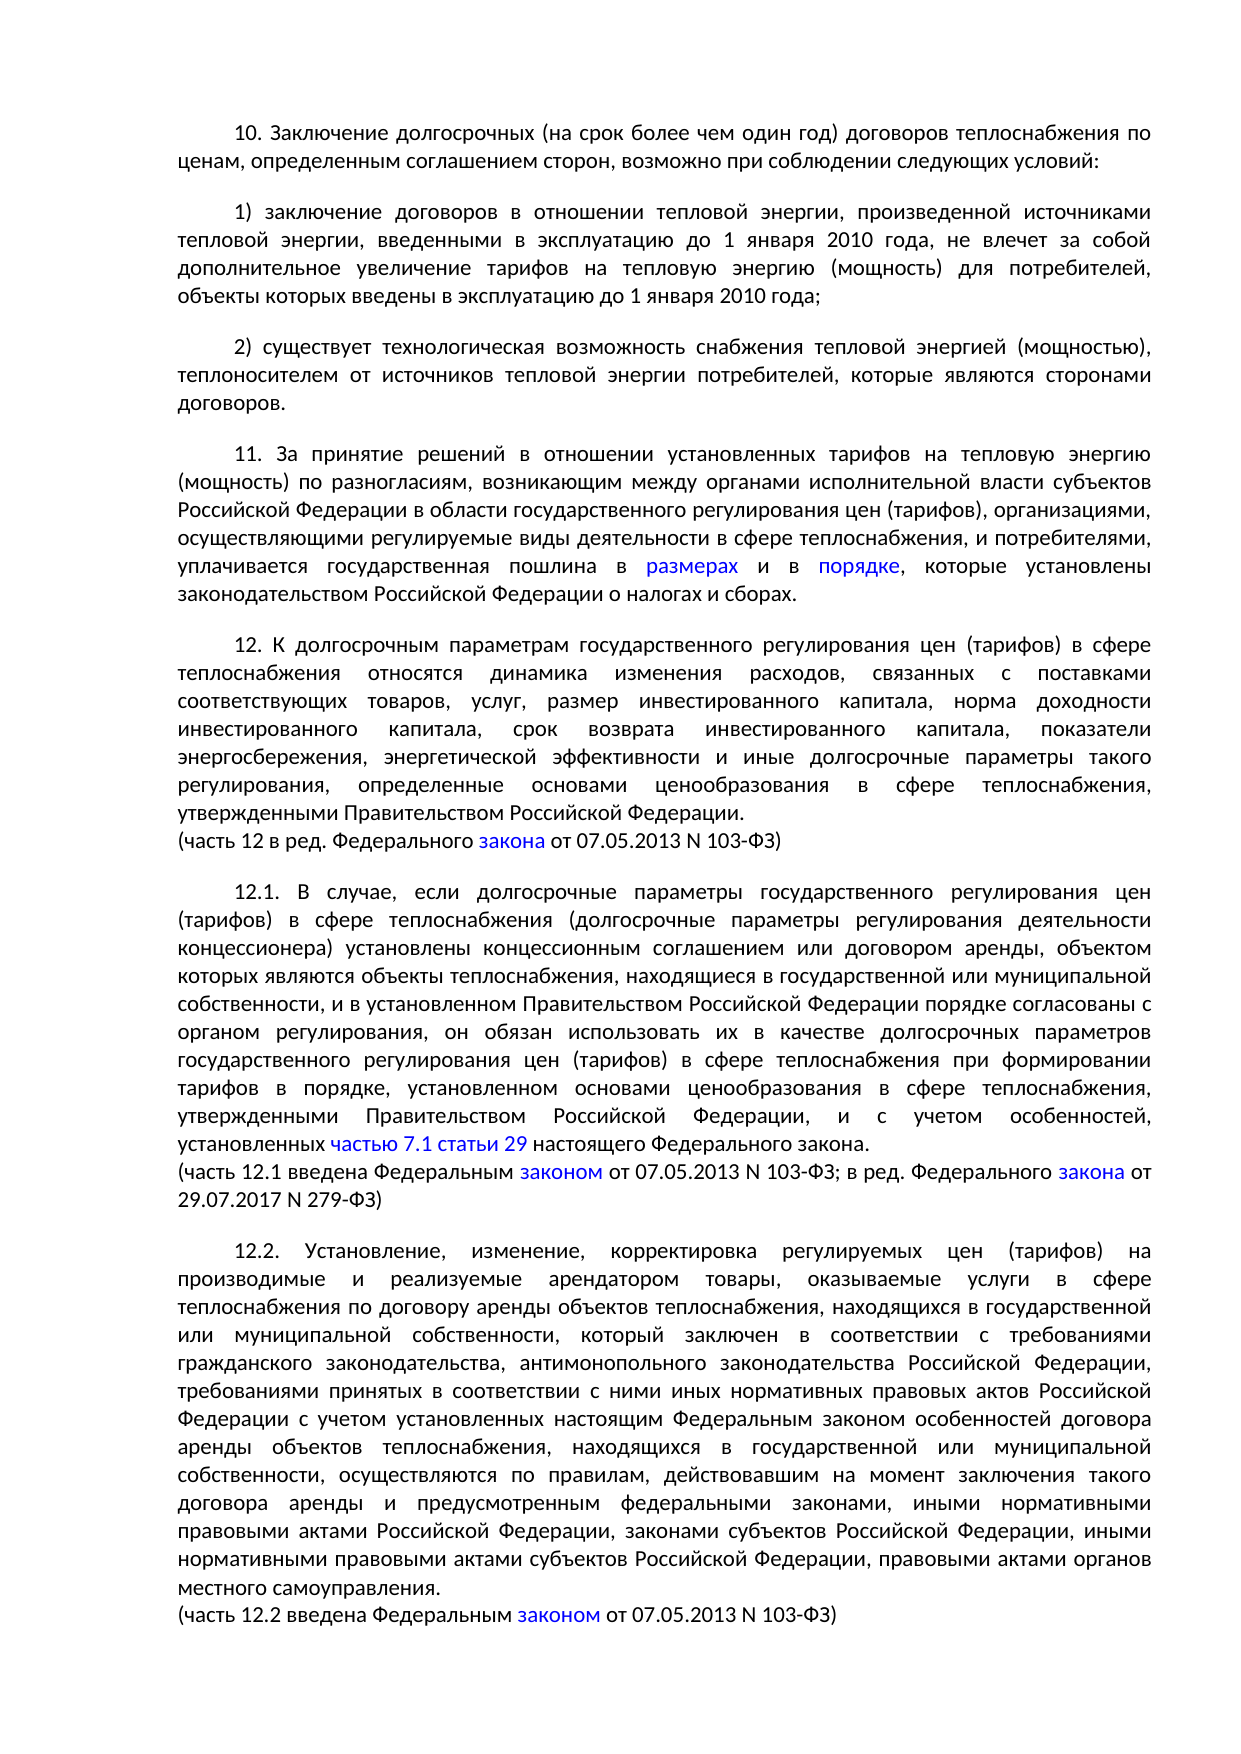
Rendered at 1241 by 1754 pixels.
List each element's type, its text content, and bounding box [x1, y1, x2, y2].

text 12.1. В случае, если долгосрочные параметры государственного регулирования цен (тарифов) в сфере теплоснабжения (долгосрочные параметры регулирования деятельности концессионера) установлены концессионным соглашением или договором аренды, объектом которых являются объекты теплоснабжения, находящиеся в государственной или муниципальной собственности, и в установленном Правительством Российской Федерации порядке согласованы с органом регулирования, он обязан использовать их в качестве долгосрочных параметров государственного регулирования цен (тарифов) в сфере теплоснабжения при формировании тарифов в порядке, установленном основами ценообразования в сфере теплоснабжения, утвержденными Правительством Российской Федерации, и с учетом особенностей, установленных частью 7.1 статьи 29 настоящего Федерального закона. [177, 877, 1152, 1157]
text 12.2. Установление, изменение, корректировка регулируемых цен (тарифов) на производимые и реализуемые арендатором товары, оказываемые услуги в сфере теплоснабжения по договору аренды объектов теплоснабжения, находящихся в государственной или муниципальной собственности, который заключен в соответствии с требованиями гражданского законодательства, антимонопольного законодательства Российской Федерации, требованиями принятых в соответствии с ними иных нормативных правовых актов Российской Федерации с учетом установленных настоящим Федеральным законом особенностей договора аренды объектов теплоснабжения, находящихся в государственной или муниципальной собственности, осуществляются по правилам, действовавшим на момент заключения такого договора аренды и предусмотренным федеральными законами, иными нормативными правовыми актами Российской Федерации, законами субъектов Российской Федерации, иными нормативными правовыми актами субъектов Российской Федерации, правовыми актами органов местного самоуправления. [177, 1236, 1152, 1601]
text 1) заключение договоров в отношении тепловой энергии, произведенной источниками тепловой энергии, введенными в эксплуатацию до 1 января 2010 года, не влечет за собой дополнительное увеличение тарифов на тепловую энергию (мощность) для потребителей, объекты которых введены в эксплуатацию до 1 января 2010 года; [177, 197, 1152, 309]
text 11. За принятие решений в отношении установленных тарифов на тепловую энергию (мощность) по разногласиям, возникающим между органами исполнительной власти субъектов Российской Федерации в области государственного регулирования цен (тарифов), организациями, осуществляющими регулируемые виды деятельности в сфере теплоснабжения, и потребителями, уплачивается государственная пошлина в размерах и в порядке, которые установлены законодательством Российской Федерации о налогах и сборах. [177, 439, 1152, 607]
text (часть 12 в ред. Федерального закона от 07.05.2013 N 103-ФЗ) [177, 826, 1152, 854]
text (часть 12.2 введена Федеральным законом от 07.05.2013 N 103-ФЗ) [177, 1601, 1152, 1629]
text 10. Заключение долгосрочных (на срок более чем один год) договоров теплоснабжения по ценам, определенным соглашением сторон, возможно при соблюдении следующих условий: [177, 118, 1152, 174]
text 2) существует технологическая возможность снабжения тепловой энергией (мощностью), теплоносителем от источников тепловой энергии потребителей, которые являются сторонами договоров. [177, 332, 1152, 416]
text (часть 12.1 введена Федеральным законом от 07.05.2013 N 103-ФЗ; в ред. Федерального закона от 29.07.2017 N 279-ФЗ) [177, 1157, 1152, 1213]
text 12. К долгосрочным параметрам государственного регулирования цен (тарифов) в сфере теплоснабжения относятся динамика изменения расходов, связанных с поставками соответствующих товаров, услуг, размер инвестированного капитала, норма доходности инвестированного капитала, срок возврата инвестированного капитала, показатели энергосбережения, энергетической эффективности и иные долгосрочные параметры такого регулирования, определенные основами ценообразования в сфере теплоснабжения, утвержденными Правительством Российской Федерации. [177, 630, 1152, 826]
